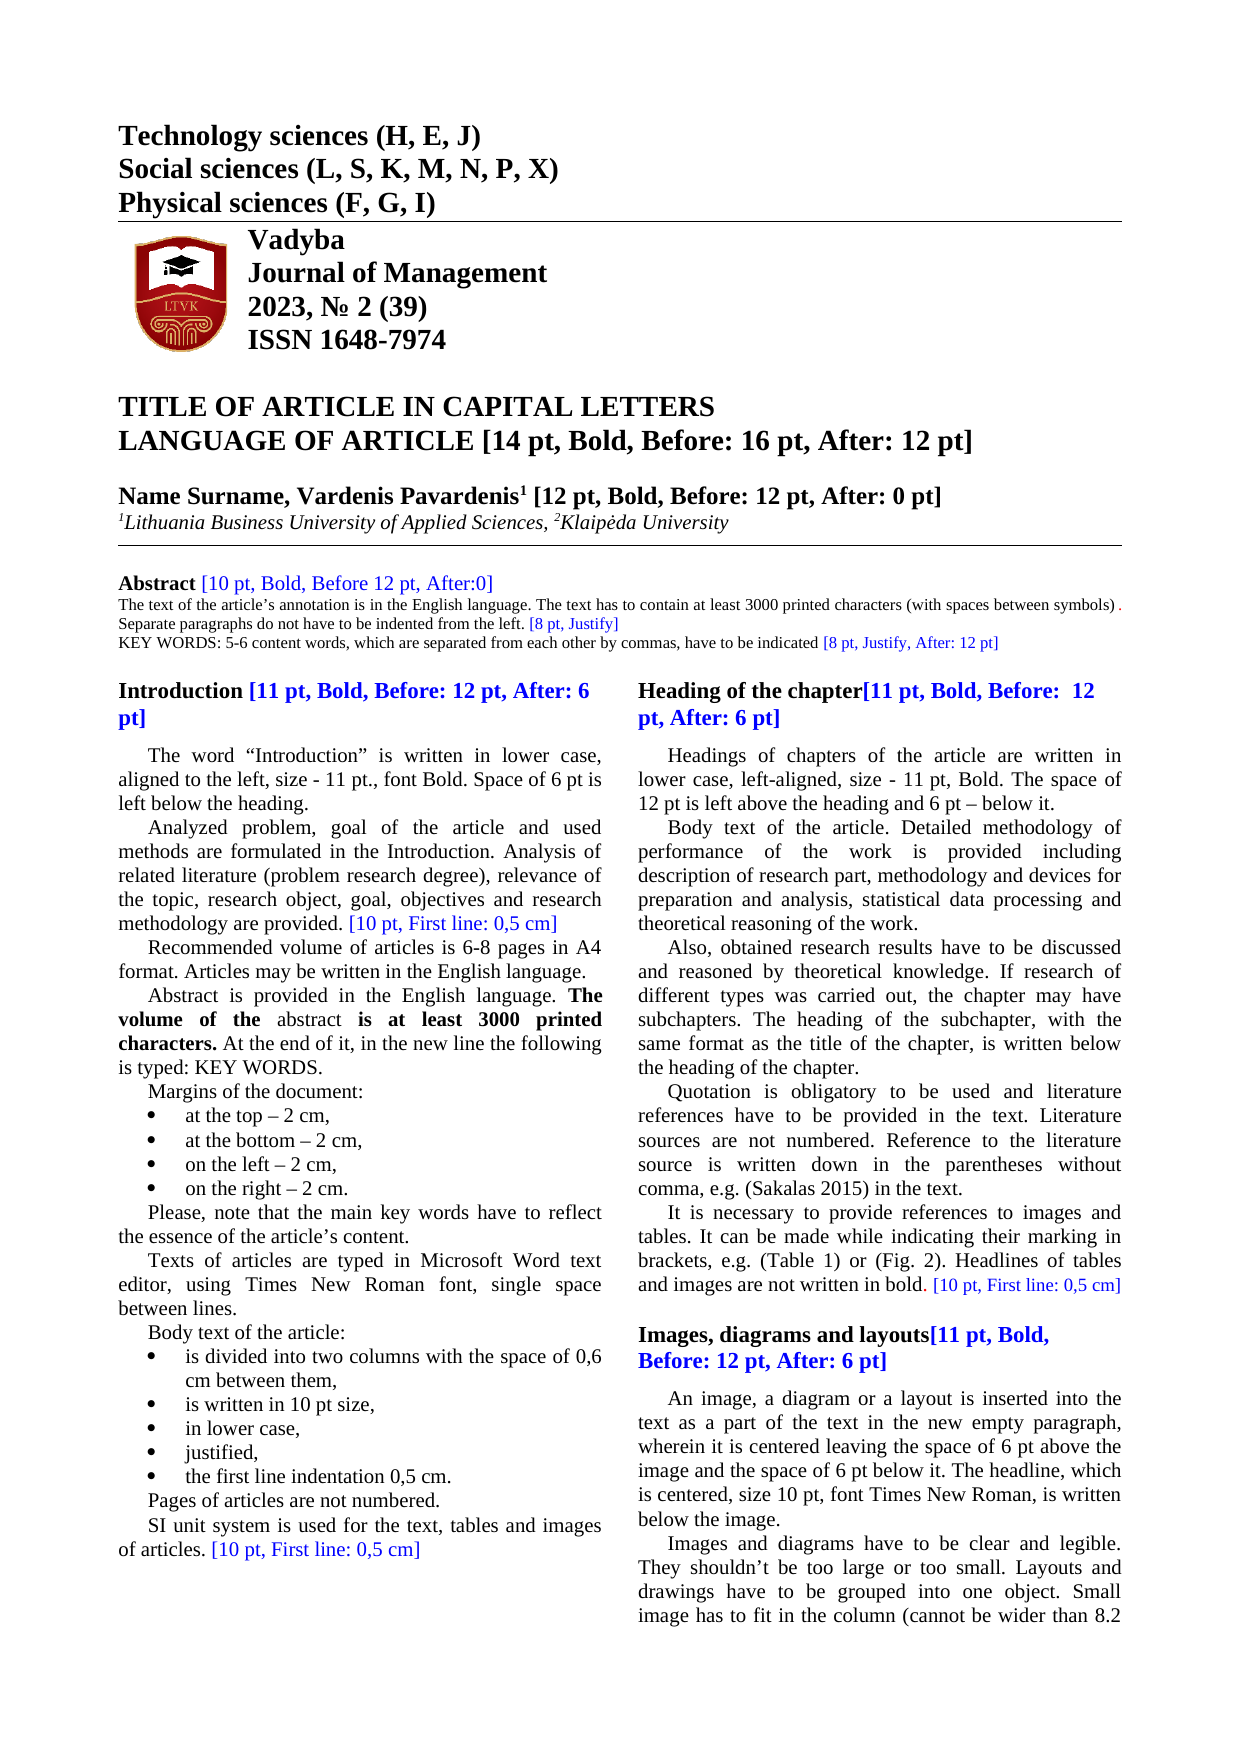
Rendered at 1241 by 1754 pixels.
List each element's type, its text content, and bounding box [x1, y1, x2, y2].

list on the right – . [148, 1176, 602, 1200]
text Introduction [11 p, Bold, Before: , Afer: 6 p] [118, 677, 602, 730]
text Physical sciences (F, G, I) [118, 185, 1122, 221]
list on the left – , [148, 1152, 602, 1176]
text Quotation is obligatory to be used and literature references have to be provided in the text. Literature sources are not numbered. Reference to the literature source is written down in the parentheses without comma, e.g. (Sakalas 2015) in the text. [638, 1079, 1122, 1200]
list jusified, [148, 1440, 602, 1464]
text Heading of the chapter[11 p, Bold, Before: , Afer: 6 p] [638, 677, 1122, 730]
text KEY WORDS: 5-6 content words, which are separated from each other by commas, have to be indicated [8 p, Jusify, Afer: 12 p] [118, 633, 1122, 652]
text Body text of the article. Detailed methodology of performance of the work is provided including description of research part, methodology and devices for preparation and analysis, statistical data processing and theoretical reasoning of the work. [638, 815, 1122, 935]
text 1Lithuania of Applied Sciences, [118, 510, 1122, 545]
text Margins of the document: [118, 1079, 602, 1103]
picture [134, 236, 228, 352]
text SI unit system is used for the text, tables and images of articles. [10 p, Firs line: 0,5 cm] [118, 1512, 602, 1561]
text It is necessary to provide references to images and tables. It can be made while indicating their marking in brackets, e.g. (Table 1) or (Fig. 2). Headlines of tables and images are not written in bold. [10 p, Firs line: 0,5 cm] [638, 1200, 1122, 1296]
list in lower case, [148, 1416, 602, 1440]
list the first line indentation 0,5 cm. [148, 1464, 602, 1488]
text Headings of chapters of the article are written in lower case, left-aligned, size - , Bold. The space of 12 pt is left above the heading and 6 pt – below it. [638, 742, 1122, 815]
text Analyzed problem, goal of the article and used methods are formulated in the Introduction. Analysis of related literature (problem research degree), relevance of the topic, research object, goal, objectives and research methodology are provided. [10 p, Firs line: 0,5 cm] [118, 815, 602, 935]
text Images, diagrams and layouts[11 p, Bold, Before: , Afer: 6 p] [638, 1321, 1122, 1374]
text Texts of articles are typed in Microsof Word text editor, using Times New Roman font, single space between lines. [118, 1248, 602, 1320]
text Name Surname, Vardenis Pavardenis1 [12 p, Bold, Before: , Afer: 0 p] [118, 481, 1122, 510]
text Please, note that the main key words have to reflect the essence of the article’s content. [118, 1200, 602, 1248]
text Pages of articles are not numbered. [118, 1488, 602, 1512]
text Social sciences (L, S, K, M, N, P, X) [118, 152, 1122, 185]
text Recommended volume of articles is 6-8 pages in A4 format. Articles may be written in the English language. [118, 935, 602, 983]
text The text of the article’s annotation is in the English language. The text has to contain at least 3000 printed characters (with spaces between symbols). Separate paragraphs do not have to be indented from the left. [8 p, Jusify] [118, 595, 1122, 633]
text Also, obtained research results have to be discussed and reasoned by theoretical knowledge. If research of different types was carried out, the chapter may have subchapters. The heading of the subchapter, with the same format as the title of the chapter, is written below the heading of the chapter. [638, 935, 1122, 1079]
list is written in 10 pt size, [148, 1392, 602, 1416]
text Abstract [10 p, Bold, Before , Afer:0] [118, 571, 1122, 595]
text Technology sciences (H, E, J) [118, 118, 1122, 152]
table_header [129, 222, 236, 356]
list at the top – , [148, 1103, 602, 1127]
text An image, a diagram or a layout is inserted into the text as a part of the text in the new empty paragraph, wherein it is centered leaving the space of 6 pt above the image and the space of 6 pt below it. The headline, which is centered, size 10 pt, font Times New Roman, is written below the image. [638, 1386, 1122, 1531]
text LANGUAGE OF ARTICLE [14 p, Bold, Before: , Afer: 12 p] [118, 423, 1122, 456]
table_header Vadyba Journal of Managemen 2023, № 2 (39) ISSN 1648-7974 [236, 222, 1059, 356]
text Body text of the article: [118, 1320, 602, 1344]
list is divided into two columns with the space of between them, [148, 1344, 602, 1392]
text TITLE OF ARTICLE IN CAPITAL LETTERS [118, 389, 1122, 423]
list at the bottom – , [148, 1127, 602, 1152]
text Abstract is provided in the English language. The volume of the abstract is at least 3000 printed characters. At the end of it, in the new line the following is typed: KEY WORDS. [118, 983, 602, 1079]
text The word “Introduction” is written in lower case, aligned to the left, size - ., font Bold. Space of is left below the heading. [118, 742, 602, 815]
